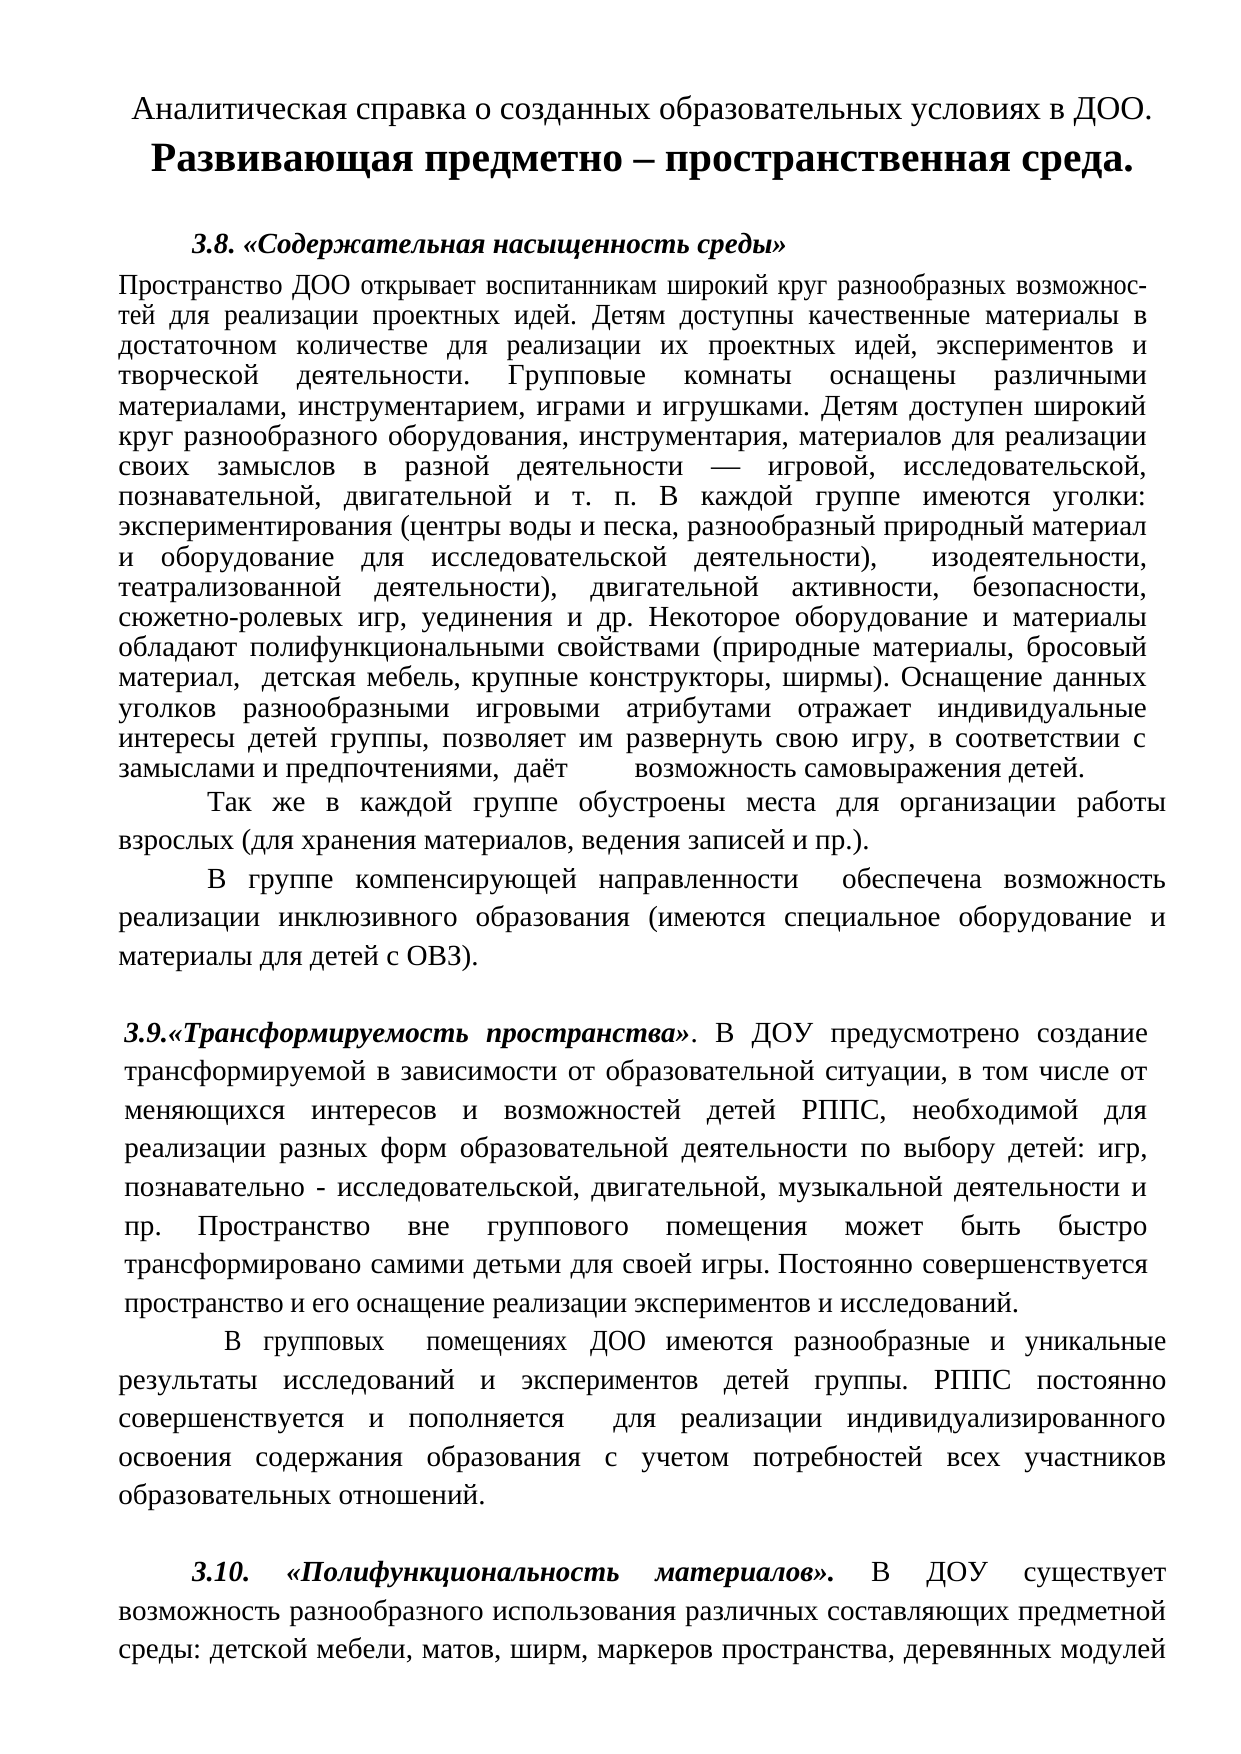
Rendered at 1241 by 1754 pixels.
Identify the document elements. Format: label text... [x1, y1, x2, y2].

text Пространство ДОО открывает воспитанникам широкий круг разнообразных возможнос-тей для реализации проектных идей. Детям доступны качественные материалы в достаточном количестве для реализации их проектных идей, экспериментов и творческой деятельности. Групповые комнаты оснащены различными материалами, инструментарием, играми и игрушками. Детям доступен широкий круг разнообразного оборудования, инструментария, материалов для реализации своих замыслов в разной деятельности — игровой, исследовательской, познавательной, двигательной и т. п. В каждой группе имеются уголки: экспериментирования (центры воды и песка, разнообразный природный материал и оборудование для исследовательской деятельности), изодеятельности, театрализованной деятельности), двигательной активности, безопасности, сюжетно-ролевых игр, уединения и др. Некоторое оборудование и материалы обладают полифункциональными свойствами (природные материалы, бросовый материал, детская мебель, крупные конструкторы, ширмы). Оснащение данных уголков разнообразными игровыми атрибутами отражает индивидуальные интересы детей группы, позволяет им развернуть свою игру, в соответствии с замыслами и предпочтениями, даёт возможность самовыражения детей. [118, 270, 1148, 784]
text В группе компенсирующей направленности обеспечена возможность реализации инклюзивного образования (имеются специальное оборудование и материалы для детей с ОВЗ). [118, 861, 1167, 971]
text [118, 1554, 1167, 1665]
text 3.9.«Трансформируемость пространства». В ДОУ предусмотрено создание трансформируемой в зависимости от образовательной ситуации, в том числе от меняющихся интересов и возможностей детей РППС, необходимой для реализации разных форм образовательной деятельности по выбору детей: игр, познавательно - исследовательской, двигательной, музыкальной деятельности и пр. Пространство вне группового помещения может быть быстро трансформировано самими детьми для своей игры. Постоянно совершенствуется пространство и его оснащение реализации экспериментов и исследований. [124, 1015, 1148, 1318]
text Развивающая предметно – пространственная среда. [118, 133, 1167, 181]
text В групповых помещениях ДОО имеются разнообразные и уникальные результаты исследований и экспериментов детей группы. РППС постоянно совершенствуется и пополняется для реализации индивидуализированного освоения содержания образования с учетом потребностей всех участников образовательных отношений. [118, 1323, 1167, 1511]
text 3.8. «Содержательная насыщенность среды» [118, 226, 1167, 260]
text Аналитическая справка о созданных образовательных условиях в ДОО. [118, 89, 1167, 127]
text Так же в каждой группе обустроены места для организации работы взрослых (для хранения материалов, ведения записей и пр.). [118, 784, 1167, 856]
